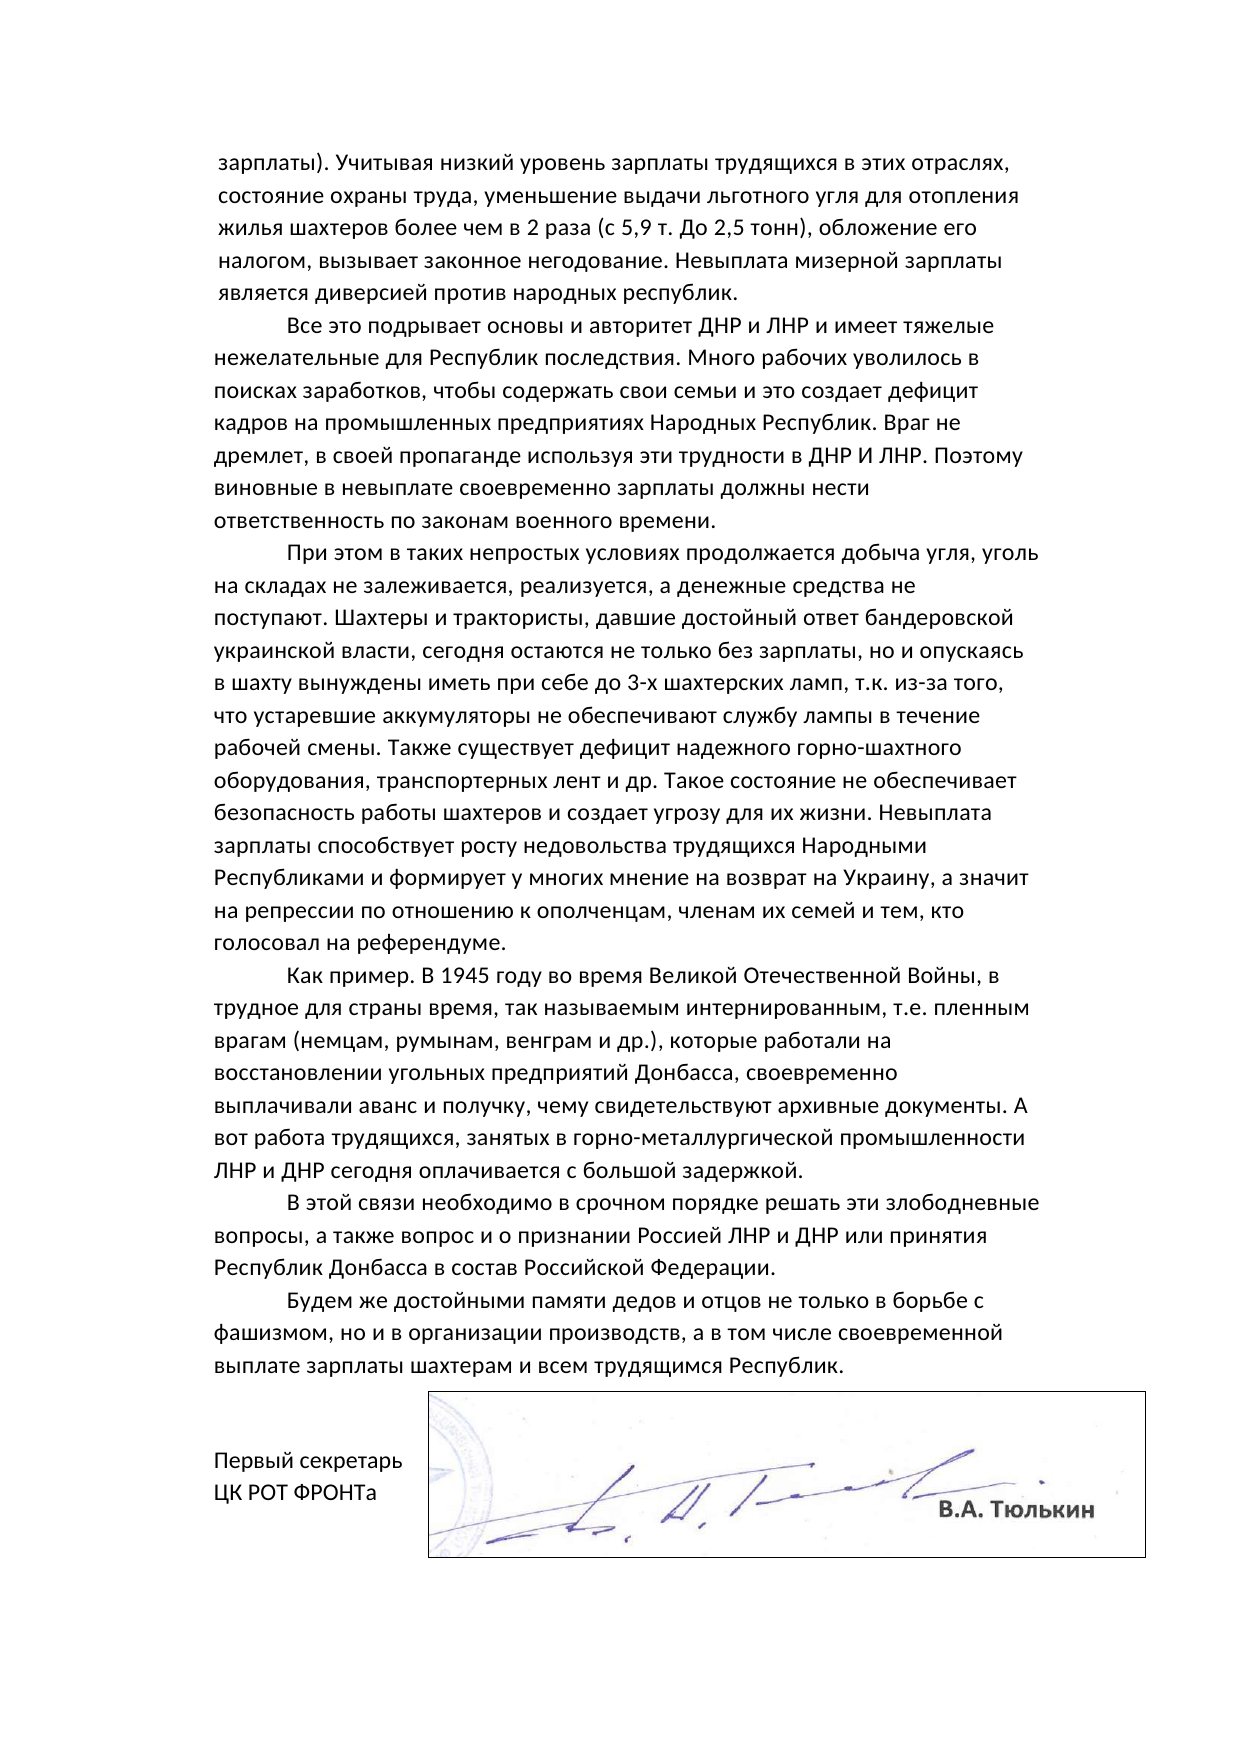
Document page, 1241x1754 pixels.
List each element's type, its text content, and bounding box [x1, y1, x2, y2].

picture [429, 1392, 1145, 1557]
text Все это подрывает основы и авторитет ДНР и ЛНР и имеет тяжелые нежелательные для Республик последствия. Много рабочих уволилось в поисках заработков, чтобы содержать свои семьи и это создает дефицит кадров на промышленных предприятиях Народных Республик. Враг не дремлет, в своей пропаганде используя эти трудности в ДНР И ЛНР. Поэтому виновные в невыплате своевременно зарплаты должны нести ответственность по законам военного времени. [214, 307, 1106, 534]
text Первый секретарь ЦК РОТ ФРОНТа [214, 1442, 428, 1507]
text Будем же достойными памяти дедов и отцов не только в борьбе с фашизмом, но и в организации производств, а в том числе своевременной выплате зарплаты шахтерам и всем трудящимся Республик. [214, 1282, 1106, 1379]
text Как пример. В 1945 году во время Великой Отечественной Войны, в трудное для страны время, так называемым интернированным, т.е. пленным врагам (немцам, румынам, венграм и др.), которые работали на восстановлении угольных предприятий Донбасса, своевременно выплачивали аванс и получку, чему свидетельствуют архивные документы. А вот работа трудящихся, занятых в горно-металлургической промышленности ЛНР и ДНР сегодня оплачивается с большой задержкой. [214, 957, 1106, 1184]
text зарплаты). Учитывая низкий уровень зарплаты трудящихся в этих отраслях, состояние охраны труда, уменьшение выдачи льготного угля для отопления жилья шахтеров более чем в 2 раза (с 5,9 т. До 2,5 тонн), обложение его налогом, вызывает законное негодование. Невыплата мизерной зарплаты является диверсией против народных республик. [218, 144, 1102, 307]
text В этой связи необходимо в срочном порядке решать эти злободневные вопросы, а также вопрос и о признании Россией ЛНР и ДНР или принятия Республик Донбасса в состав Российской Федерации. [214, 1184, 1106, 1282]
text При этом в таких непростых условиях продолжается добыча угля, уголь на складах не залеживается, реализуется, а денежные средства не поступают. Шахтеры и трактористы, давшие достойный ответ бандеровской украинской власти, сегодня остаются не только без зарплаты, но и опускаясь в шахту вынуждены иметь при себе до 3-х шахтерских ламп, т.к. из-за того, что устаревшие аккумуляторы не обеспечивают службу лампы в течение рабочей смены. Также существует дефицит надежного горно-шахтного оборудования, транспортерных лент и др. Такое состояние не обеспечивает безопасность работы шахтеров и создает угрозу для их жизни. Невыплата зарплаты способствует росту недовольства трудящихся Народными Республиками и формирует у многих мнение на возврат на Украину, а значит на репрессии по отношению к ополченцам, членам их семей и тем, кто голосовал на референдуме. [214, 534, 1106, 957]
